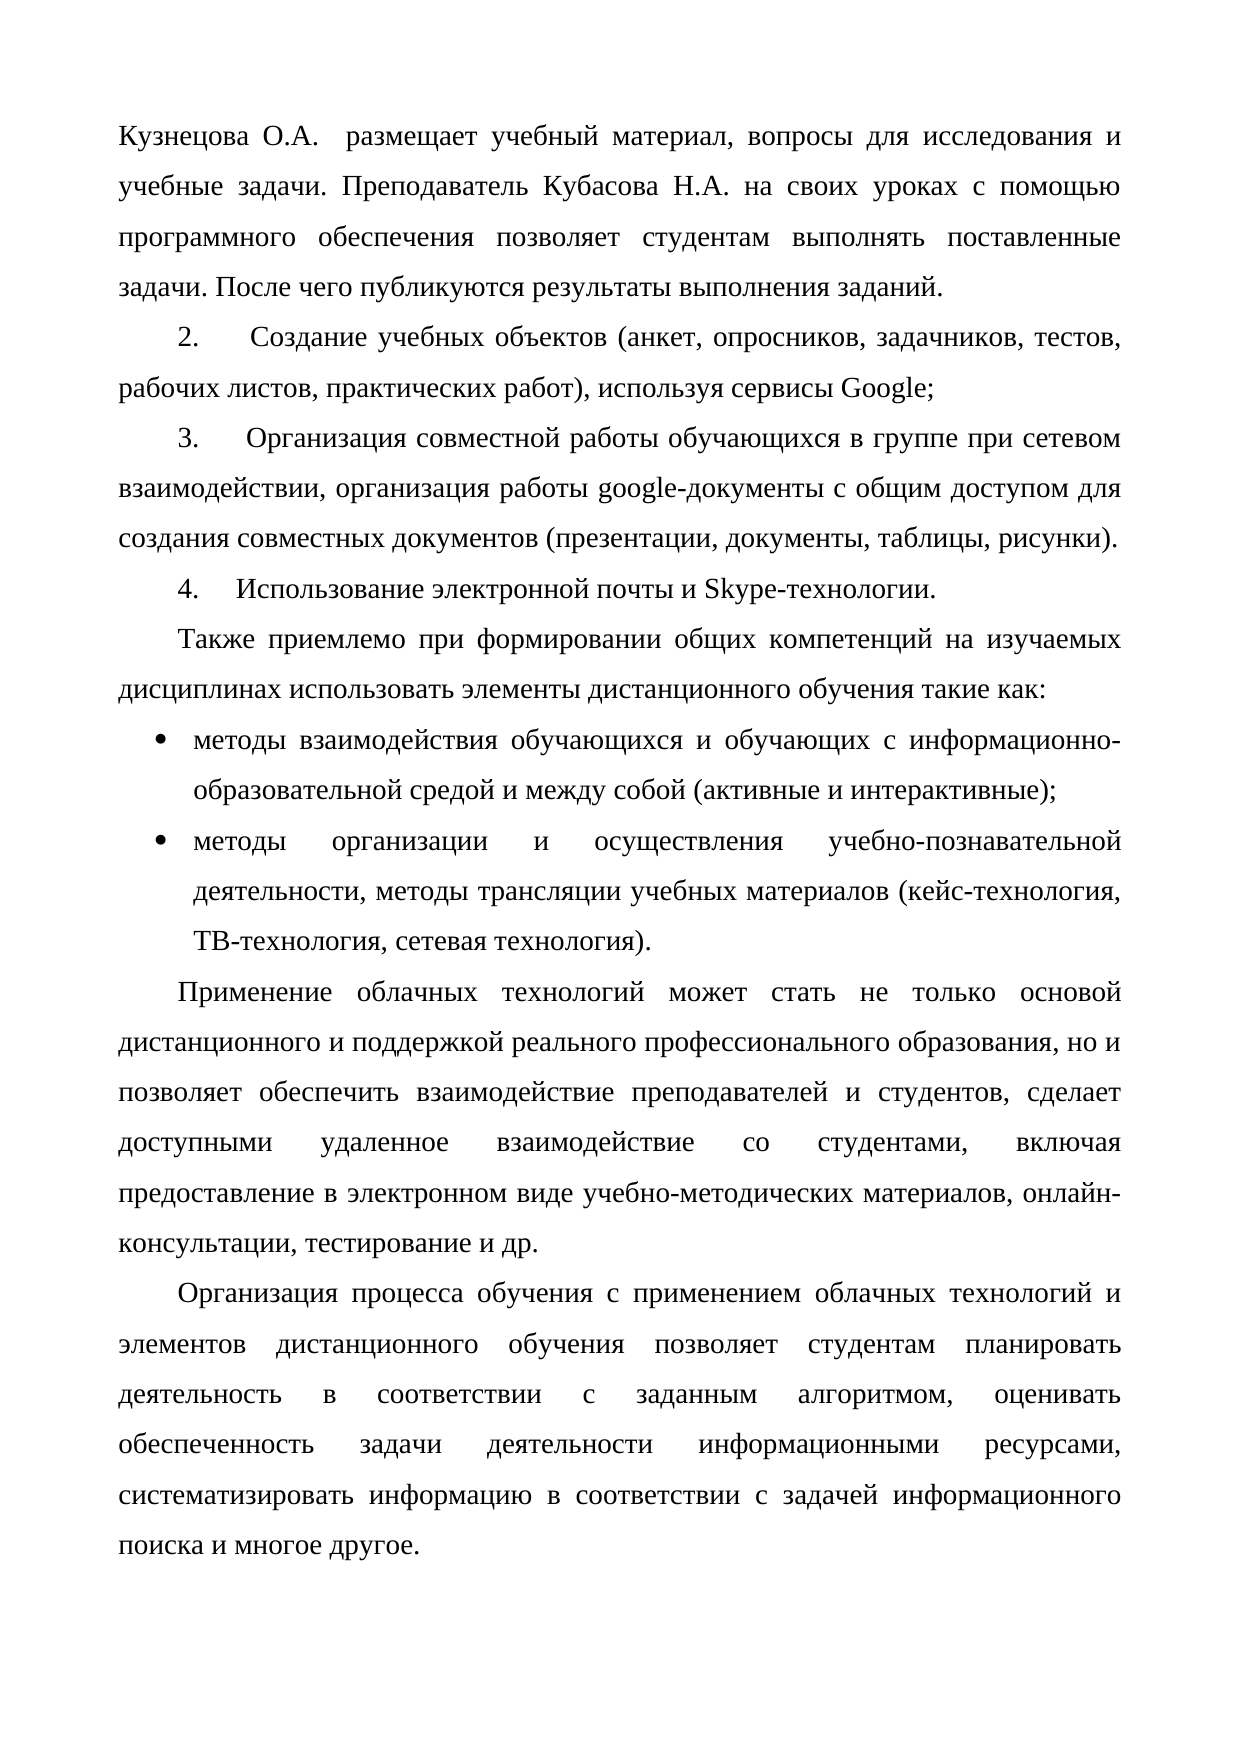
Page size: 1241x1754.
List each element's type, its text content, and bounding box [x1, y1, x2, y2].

text Также приемлемо при формировании общих компетенций на изучаемых дисциплинах использовать элементы дистанционного обучения такие как: [118, 621, 1122, 705]
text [118, 118, 1122, 303]
text 3. Организация совместной работы обучающихся в группе при сетевом взаимодействии, организация работы google-документы с общим доступом для создания совместных документов (презентации, документы, таблицы, рисунки). [118, 420, 1122, 554]
list методы взаимодействия обучающихся и обучающих с информационно- образовательной средой и между собой (активные и интерактивные); [156, 722, 1122, 806]
text Организация процесса обучения с применением облачных технологий и элементов дистанционного обучения позволяет студентам планировать деятельность в соответствии с заданным алгоритмом, оценивать обеспеченность задачи деятельности информационными ресурсами, систематизировать информацию в соответствии с задачей информационного поиска и многое другое. [118, 1276, 1122, 1561]
text 4. Использование электронной почты и Skype-технологии. [118, 571, 1122, 604]
text 2. Создание учебных объектов (анкет, опросников, задачников, тестов, рабочих листов, практических работ), используя сервисы Google; [118, 319, 1122, 403]
text Применение облачных технологий может стать не только основой дистанционного и поддержкой реального профессионального образования, но и позволяет обеспечить взаимодействие преподавателей и студентов, сделает доступными удаленное взаимодействие со студентами, включая предоставление в электронном виде учебно-методических материалов, онлайн-консультации, тестирование и др. [118, 974, 1122, 1259]
list методы организации и осуществления учебно-познавательной деятельности, методы трансляции учебных материалов (кейс-технология, ТВ-технология, сетевая технология). [156, 823, 1122, 957]
